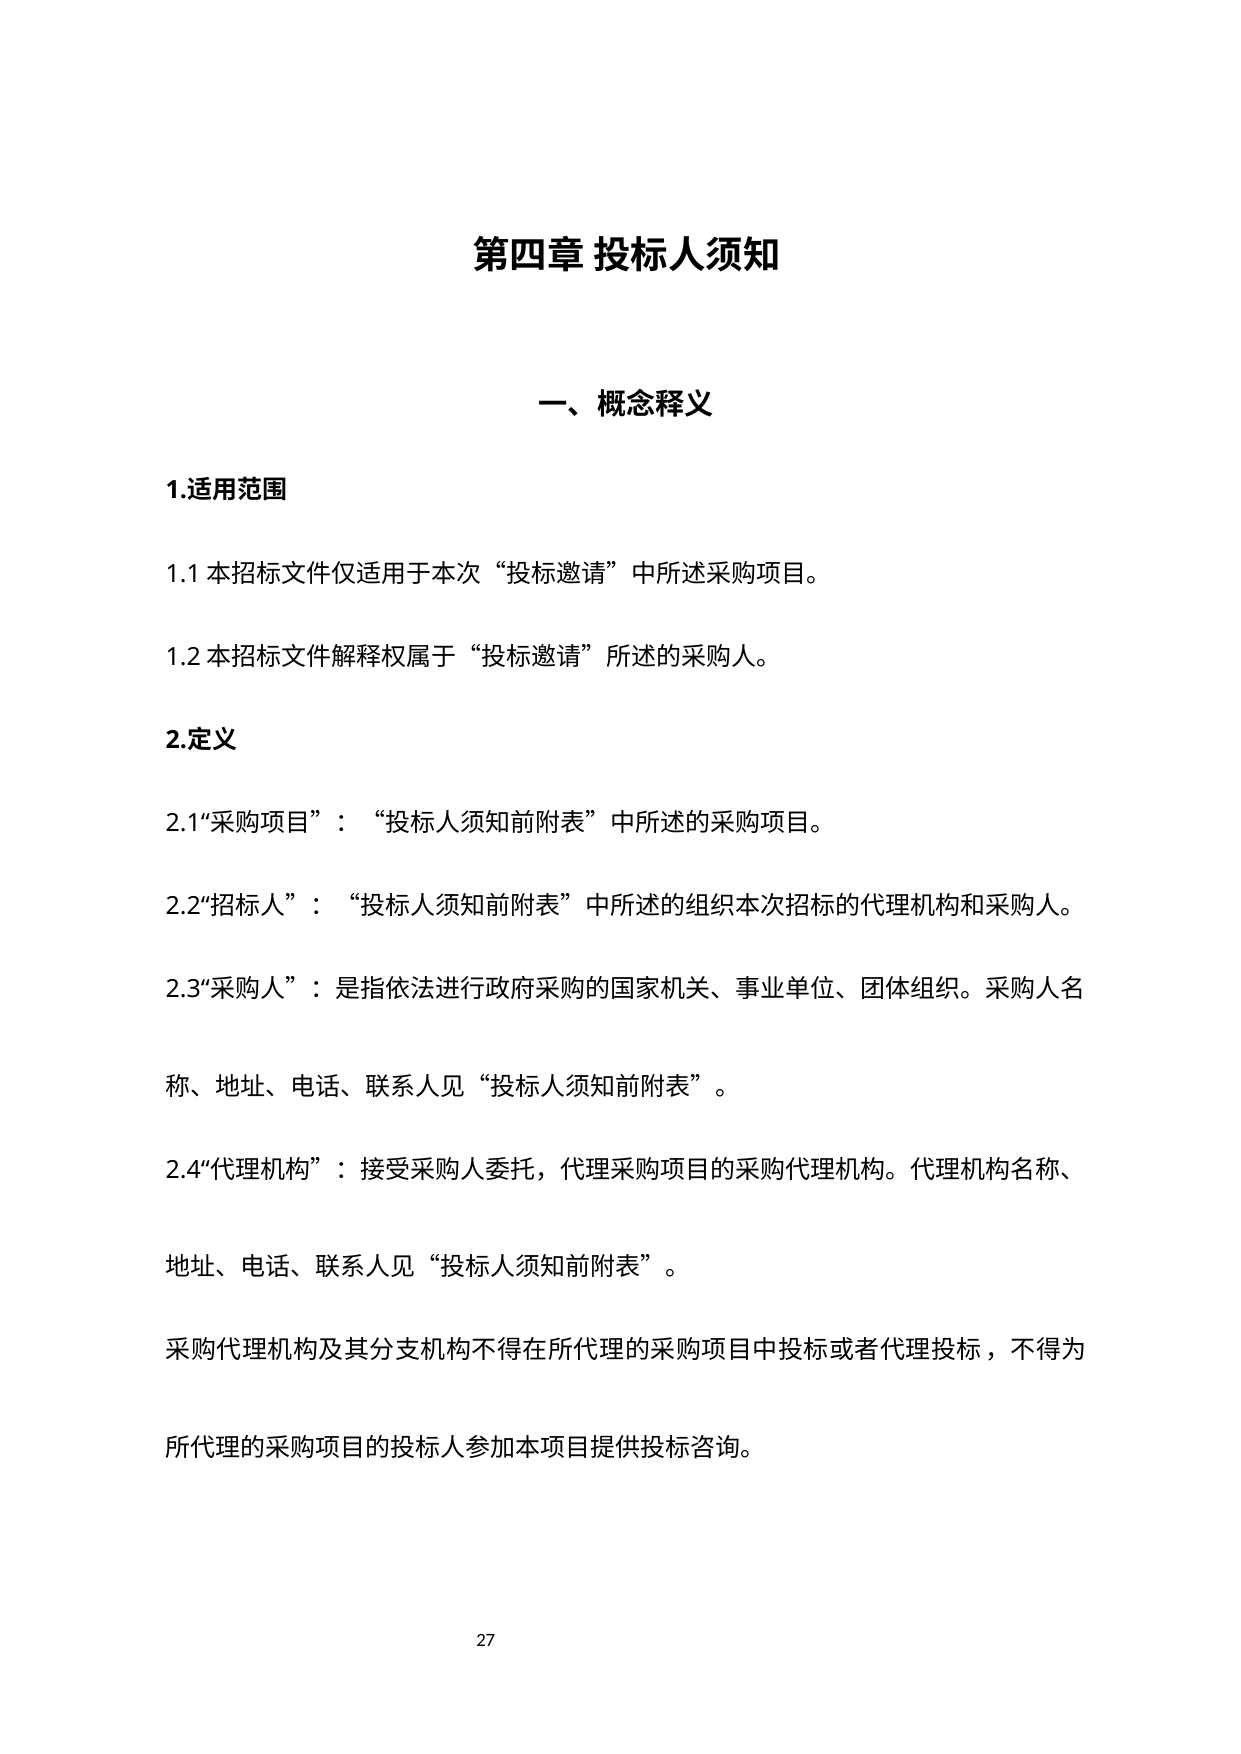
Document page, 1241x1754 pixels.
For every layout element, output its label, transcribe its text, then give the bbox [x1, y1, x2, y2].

text 2.定义 [165, 705, 1087, 770]
text 2.3“采购人”：是指依法进行政府采购的国家机关、事业单位、团体组织。采购人名称、地址、电话、联系人见“投标人须知前附表”。 [165, 954, 1087, 1117]
text 1.2本招标文件解释权属于“投标邀请”所述的采购人。 [165, 622, 1087, 687]
text 2.2“招标人”：“投标人须知前附表”中所述的组织本次招标的代理机构和采购人。 [165, 871, 1087, 936]
text 一、概念释义 [165, 369, 1087, 434]
text 2.4“代理机构”：接受采购人委托，代理采购项目的采购代理机构。代理机构名称、地址、电话、联系人见“投标人须知前附表”。 [165, 1135, 1087, 1297]
text 1.1本招标文件仅适用于本次“投标邀请”中所述采购项目。 [165, 539, 1087, 604]
text 采购代理机构及其分支机构不得在所代理的采购项目中投标或者代理投标，不得为所代理的采购项目的投标人参加本项目提供投标咨询。 [165, 1316, 1087, 1478]
text 2.1“采购项目”：“投标人须知前附表”中所述的采购项目。 [165, 788, 1087, 853]
text 1.适用范围 [165, 456, 1087, 521]
text 第四章 投标人须知 [165, 219, 1087, 284]
